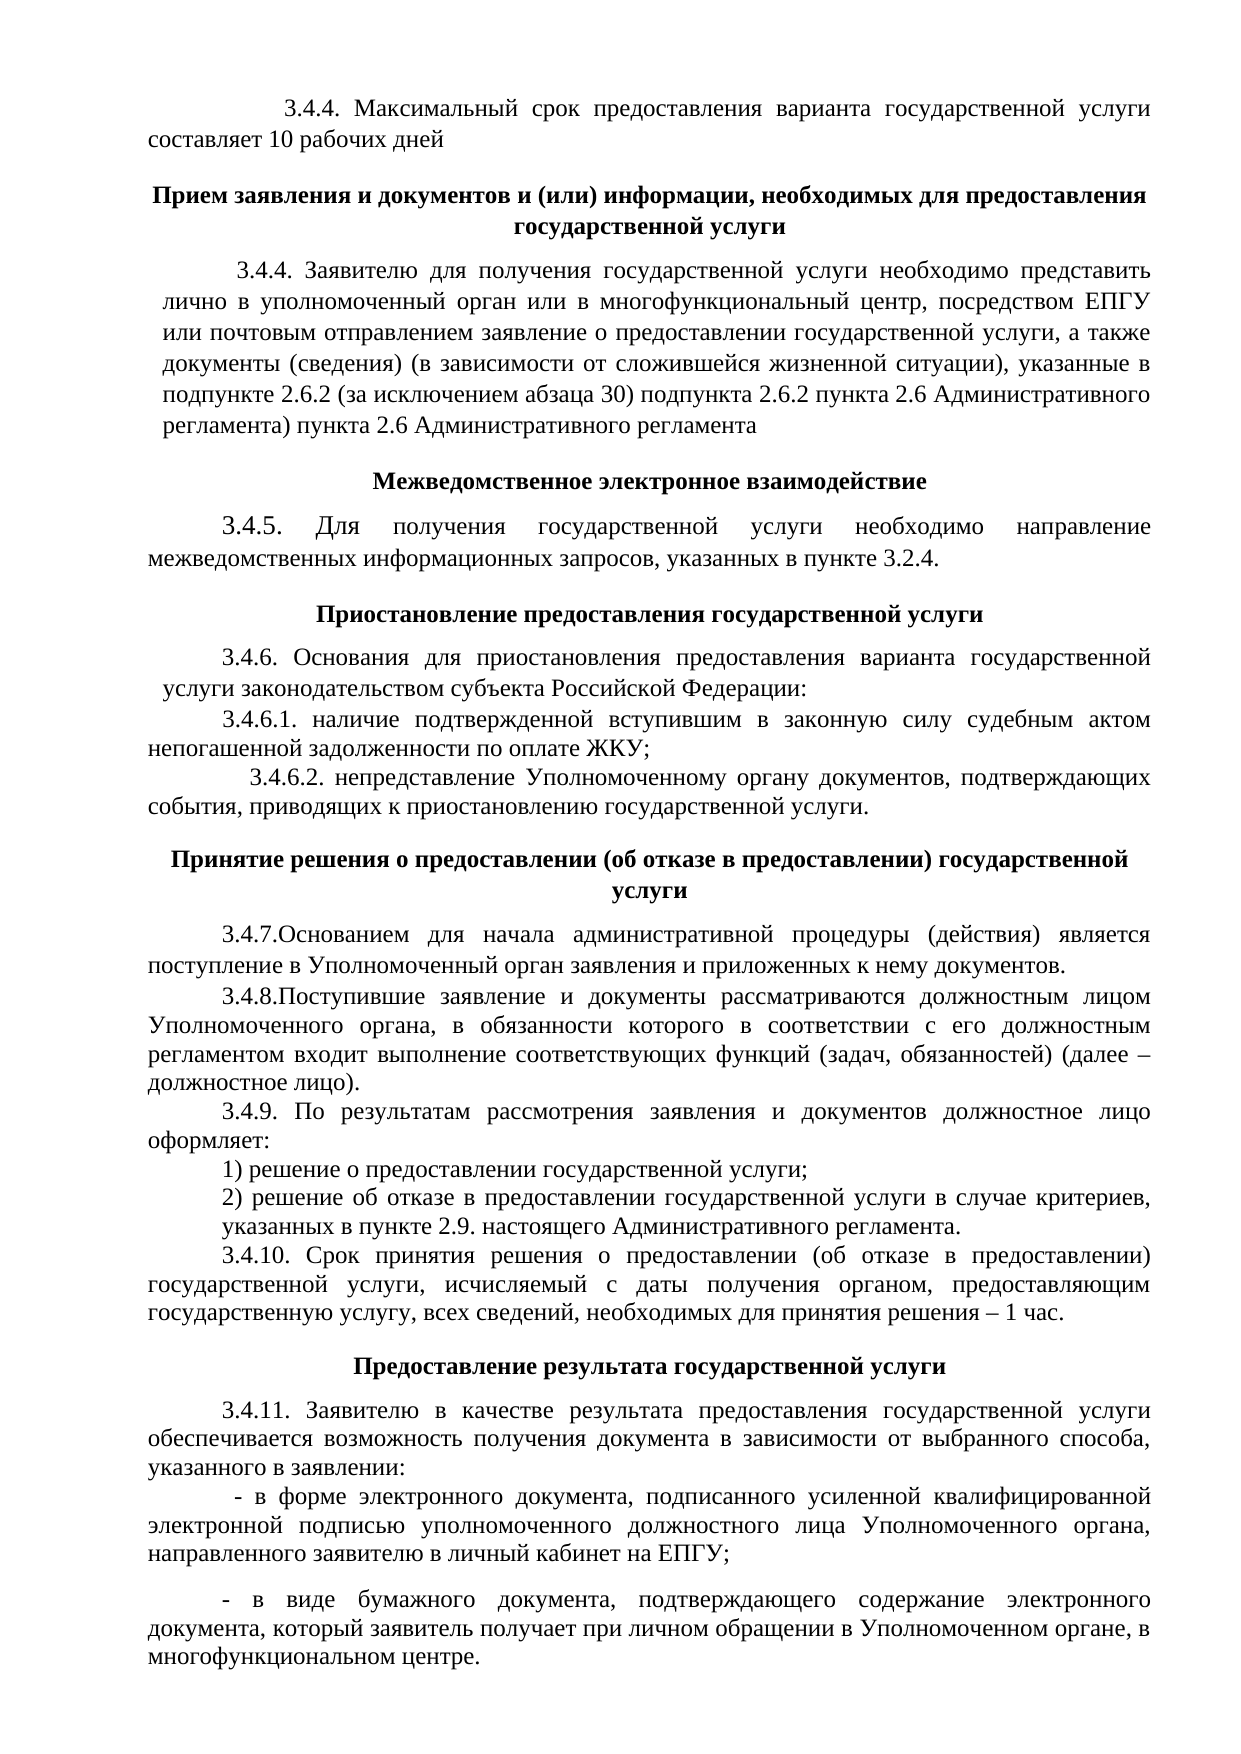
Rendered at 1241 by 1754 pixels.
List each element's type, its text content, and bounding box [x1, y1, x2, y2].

subtitle Предоставление результата государственной услуги [148, 1351, 1152, 1380]
subtitle Принятие решения о предоставлении (об отказе в предоставлении) государственной услуги [148, 844, 1152, 904]
subtitle Межведомственное электронное взаимодействие [148, 466, 1152, 495]
list 3.4.8.Поступившие заявление и документы рассматриваются должностным лицом Уполномоченного органа, в обязанности которого в соответствии с его должностным регламентом входит выполнение соответствующих функций (задач, обязанностей) (далее – должностное лицо). [148, 981, 1152, 1096]
list 2) решение об отказе в предоставлении государственной услуги в случае критериев, указанных в пункте 2.9. настоящего Административного регламента. [222, 1182, 1152, 1240]
text 3.4.6.1. наличие подтвержденной вступившим в законную силу судебным актом непогашенной задолженности по оплате ЖКУ; [148, 704, 1152, 762]
text 3.4.6. Основания для приостановления предоставления варианта государственной услуги законодательством субъекта Российской Федерации: [162, 642, 1152, 702]
text - в виде бумажного документа, подтверждающего содержание электронного документа, который заявитель получает при личном обращении в Уполномоченном органе, в многофункциональном центре. [148, 1584, 1152, 1670]
text 3.4.7.Основанием для начала административной процедуры (действия) является поступление в Уполномоченный орган заявления и приложенных к нему документов. [148, 919, 1152, 979]
text - в форме электронного документа, подписанного усиленной квалифицированной электронной подписью уполномоченного должностного лица Уполномоченного органа, направленного заявителю в личный кабинет на ЕПГУ; [148, 1481, 1152, 1567]
text 3.4.5. Для получения государственной услуги необходимо направление межведомственных информационных запросов, указанных в пункте 3.2.4. [148, 509, 1152, 572]
list 3.4.9. По результатам рассмотрения заявления и документов должностное лицо оформляет: [148, 1096, 1152, 1154]
list 1) решение о предоставлении государственной услуги; [222, 1154, 1152, 1182]
text 3.4.4. Заявителю для получения государственной услуги необходимо представить лично в уполномоченный орган или в многофункциональный центр, посредством ЕПГУ или почтовым отправлением заявление о предоставлении государственной услуги, а также документы (сведения) (в зависимости от сложившейся жизненной ситуации), указанные в подпункте 2.6.2 (за исключением абзаца 30) подпункта 2.6.2 пункта 2.6 Административного регламента) пункта 2.6 Административного регламента [162, 255, 1152, 439]
text 3.4.4. Максимальный срок предоставления варианта государственной услуги составляет 10 рабочих дней [148, 93, 1152, 153]
list 3.4.11. Заявителю в качестве результата предоставления государственной услуги обеспечивается возможность получения документа в зависимости от выбранного способа, указанного в заявлении: [148, 1395, 1152, 1481]
list 3.4.10. Срок принятия решения о предоставлении (об отказе в предоставлении) государственной услуги, исчисляемый с даты получения органом, предоставляющим государственную услугу, всех сведений, необходимых для принятия решения – 1 час. [148, 1240, 1152, 1326]
subtitle Приостановление предоставления государственной услуги [148, 599, 1152, 628]
subtitle Прием заявления и документов и (или) информации, необходимых для предоставления государственной услуги [148, 180, 1152, 240]
text 3.4.6.2. непредставление Уполномоченному органу документов, подтверждающих события, приводящих к приостановлению государственной услуги. [148, 762, 1152, 819]
